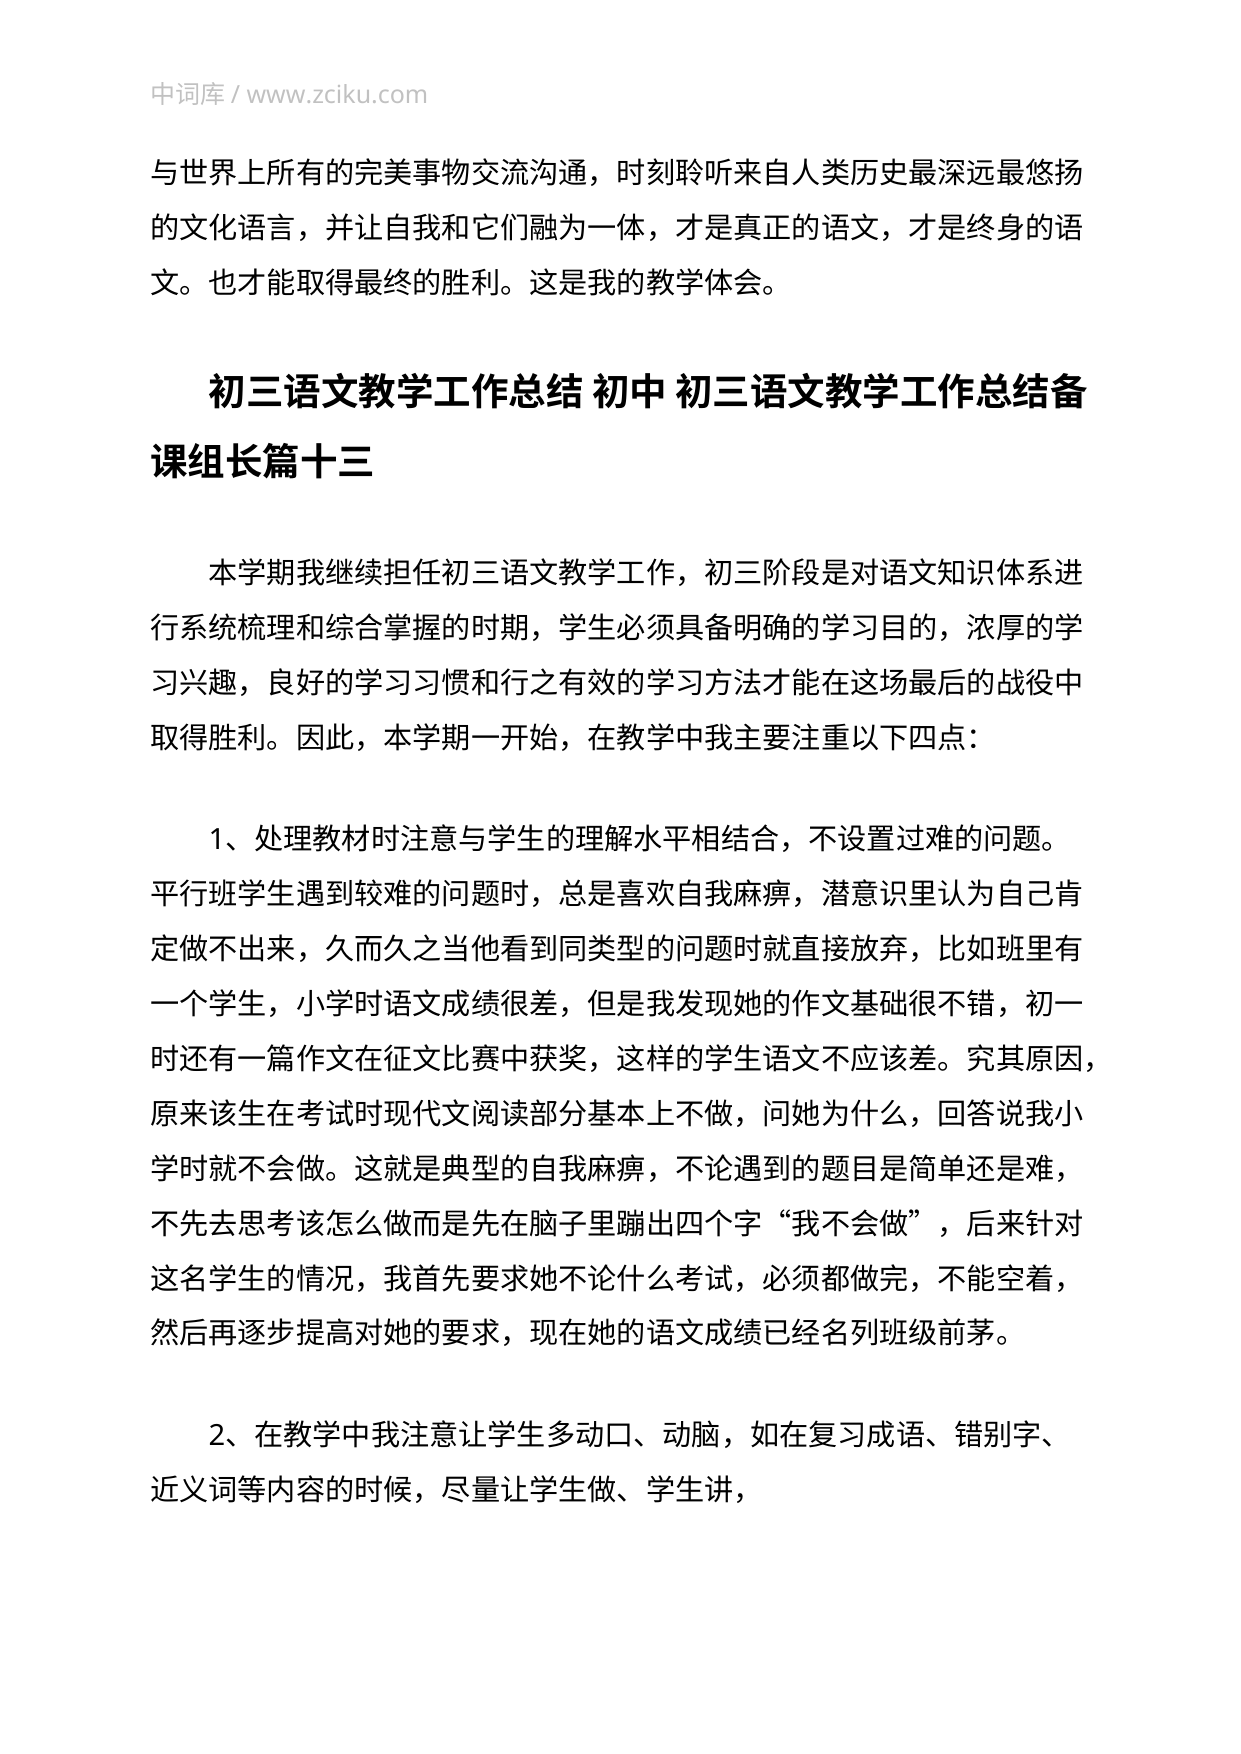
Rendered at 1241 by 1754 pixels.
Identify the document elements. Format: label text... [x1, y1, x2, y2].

text 初三语文教学工作总结 初中 初三语文教学工作总结备课组长篇十三 [150, 362, 1090, 486]
text 本学期我继续担任初三语文教学工作，初三阶段是对语文知识体系进行系统梳理和综合掌握的时期，学生必须具备明确的学习目的，浓厚的学习兴趣，良好的学习习惯和行之有效的学习方法才能在这场最后的战役中取得胜利。因此，本学期一开始，在教学中我主要注重以下四点： [150, 549, 1090, 756]
text 1、处理教材时注意与学生的理解水平相结合，不设置过难的问题。平行班学生遇到较难的问题时，总是喜欢自我麻痹，潜意识里认为自己肯定做不出来，久而久之当他看到同类型的问题时就直接放弃，比如班里有一个学生，小学时语文成绩很差，但是我发现她的作文基础很不错，初一时还有一篇作文在征文比赛中获奖，这样的学生语文不应该差。究其原因，原来该生在考试时现代文阅读部分基本上不做，问她为什么，回答说我小学时就不会做。这就是典型的自我麻痹，不论遇到的题目是简单还是难，不先去思考该怎么做而是先在脑子里蹦出四个字“我不会做”，后来针对这名学生的情况，我首先要求她不论什么考试，必须都做完，不能空着，然后再逐步提高对她的要求，现在她的语文成绩已经名列班级前茅。 [150, 816, 1090, 1352]
text 2、在教学中我注意让学生多动口、动脑，如在复习成语、错别字、近义词等内容的时候，尽量让学生做、学生讲， [150, 1412, 1090, 1509]
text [150, 150, 1090, 302]
